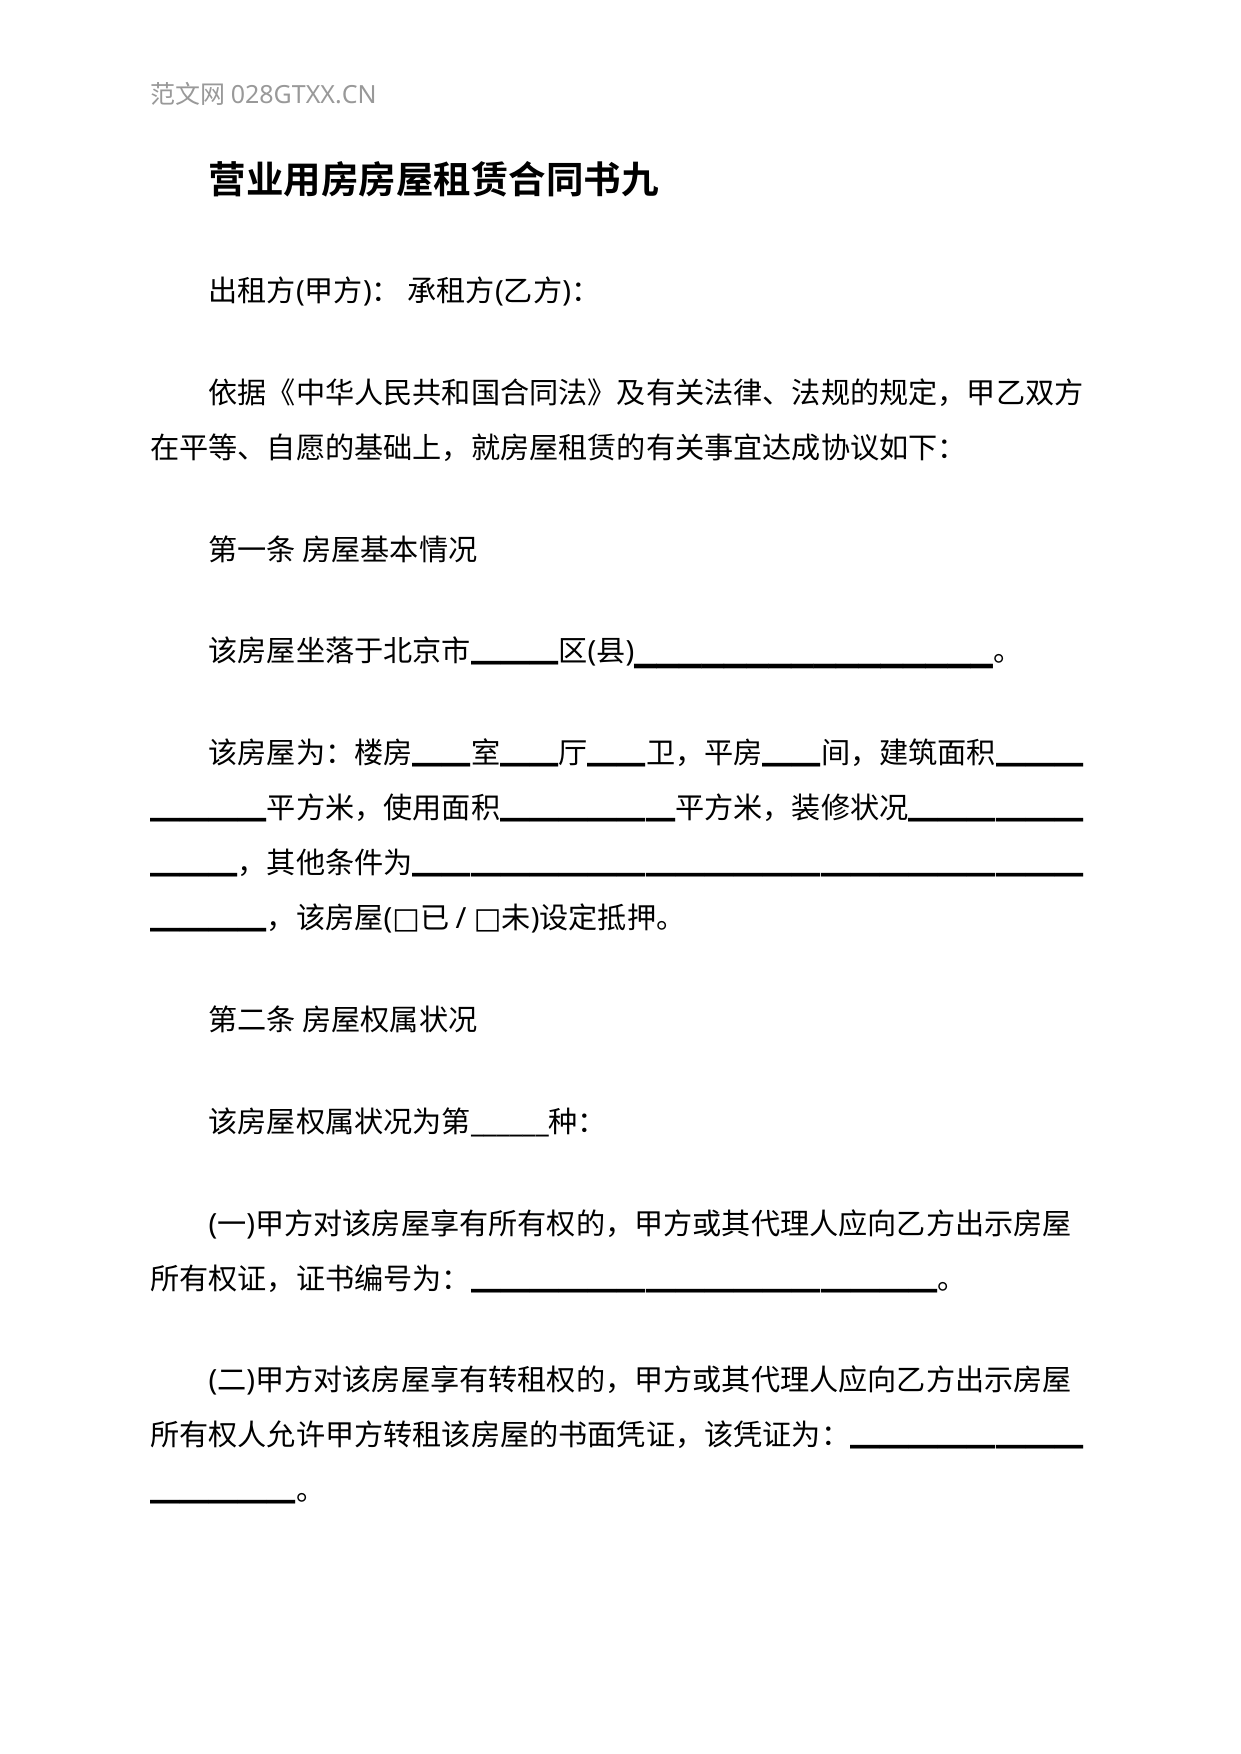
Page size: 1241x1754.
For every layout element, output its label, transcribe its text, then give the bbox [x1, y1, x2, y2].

text 依据《中华人民共和国合同法》及有关法律、法规的规定，甲乙双方在平等、自愿的基础上，就房屋租赁的有关事宜达成协议如下： [150, 369, 1090, 467]
text 该房屋为：楼房▁▁室▁▁厅▁▁卫，平房▁▁间，建筑面积▁▁▁▁▁▁▁平方米，使用面积▁▁▁▁▁▁平方米，装修状况▁▁▁▁▁▁▁▁▁，其他条件为▁▁▁▁▁▁▁▁▁▁▁▁▁▁▁▁▁▁▁▁▁▁▁▁▁▁▁，该房屋(□已 / □未)设定抵押。 [150, 730, 1090, 937]
text 该房屋坐落于北京市▁▁▁区(县)▁▁▁▁▁▁▁▁▁▁▁▁▁▁▁▁。 [150, 628, 1090, 670]
text 第一条 房屋基本情况 [150, 526, 1090, 568]
text 该房屋权属状况为第______种： [150, 1098, 1090, 1141]
text (一)甲方对该房屋享有所有权的，甲方或其代理人应向乙方出示房屋所有权证，证书编号为：▁▁▁▁▁▁▁▁▁▁▁▁▁▁▁▁。 [150, 1200, 1090, 1297]
text (二)甲方对该房屋享有转租权的，甲方或其代理人应向乙方出示房屋所有权人允许甲方转租该房屋的书面凭证，该凭证为：▁▁▁▁▁▁▁▁▁▁▁▁▁。 [150, 1357, 1090, 1509]
text 出租方(甲方)： 承租方(乙方)： [150, 267, 1090, 310]
text 营业用房房屋租赁合同书九 [150, 150, 1090, 204]
text 第二条 房屋权属状况 [150, 996, 1090, 1039]
